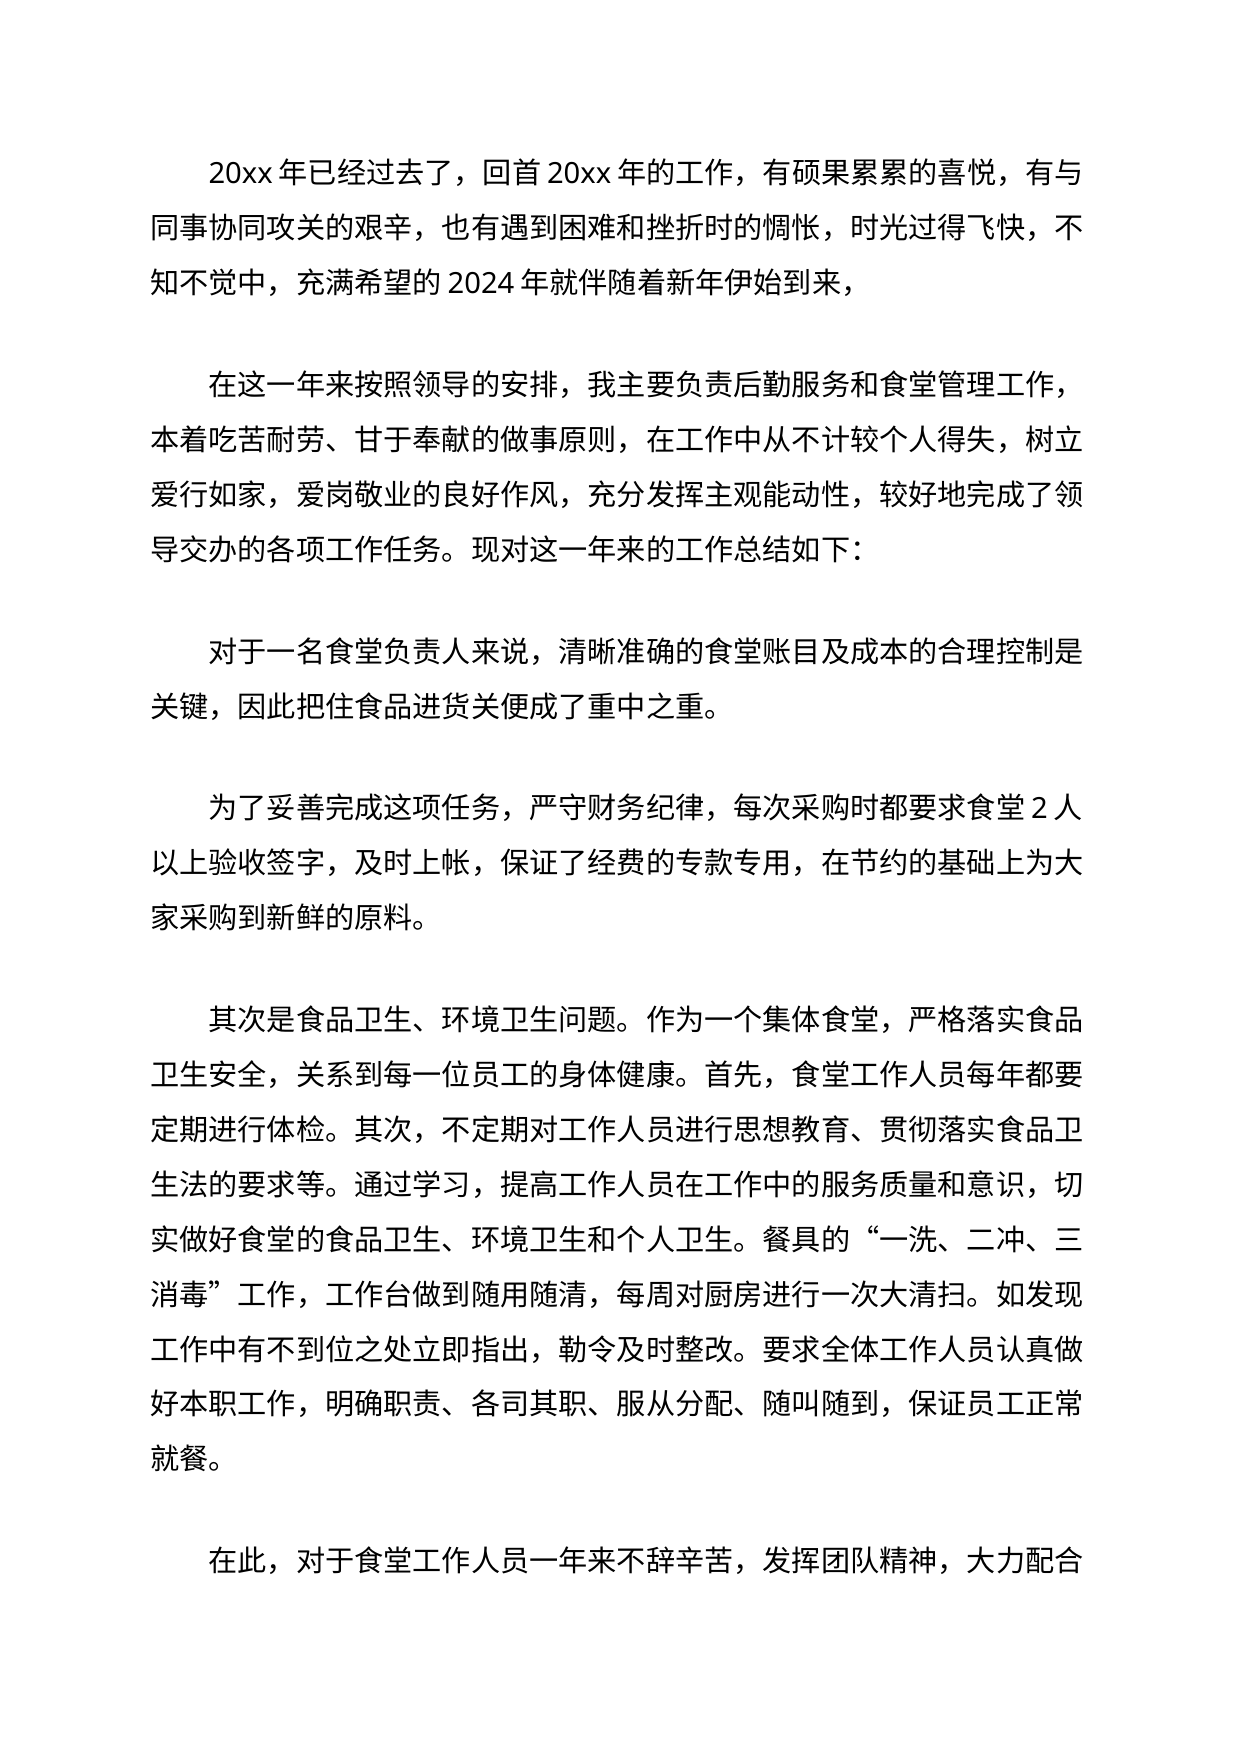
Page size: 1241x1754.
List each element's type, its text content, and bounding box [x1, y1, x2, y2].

text 为了妥善完成这项任务，严守财务纪律，每次采购时都要求食堂2人以上验收签字，及时上帐，保证了经费的专款专用，在节约的基础上为大家采购到新鲜的原料。 [150, 785, 1090, 937]
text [150, 1538, 1090, 1580]
text 对于一名食堂负责人来说，清晰准确的食堂账目及成本的合理控制是关键，因此把住食品进货关便成了重中之重。 [150, 628, 1090, 726]
text 在这一年来按照领导的安排，我主要负责后勤服务和食堂管理工作，本着吃苦耐劳、甘于奉献的做事原则，在工作中从不计较个人得失，树立爱行如家，爱岗敬业的良好作风，充分发挥主观能动性，较好地完成了领导交办的各项工作任务。现对这一年来的工作总结如下： [150, 362, 1090, 569]
text 20xx年已经过去了，回首20xx年的工作，有硕果累累的喜悦，有与同事协同攻关的艰辛，也有遇到困难和挫折时的惆怅，时光过得飞快，不知不觉中，充满希望的2024年就伴随着新年伊始到来， [150, 150, 1090, 302]
text 其次是食品卫生、环境卫生问题。作为一个集体食堂，严格落实食品卫生安全，关系到每一位员工的身体健康。首先，食堂工作人员每年都要定期进行体检。其次，不定期对工作人员进行思想教育、贯彻落实食品卫生法的要求等。通过学习，提高工作人员在工作中的服务质量和意识，切实做好食堂的食品卫生、环境卫生和个人卫生。餐具的“一洗、二冲、三消毒”工作，工作台做到随用随清，每周对厨房进行一次大清扫。如发现工作中有不到位之处立即指出，勒令及时整改。要求全体工作人员认真做好本职工作，明确职责、各司其职、服从分配、随叫随到，保证员工正常就餐。 [150, 997, 1090, 1478]
